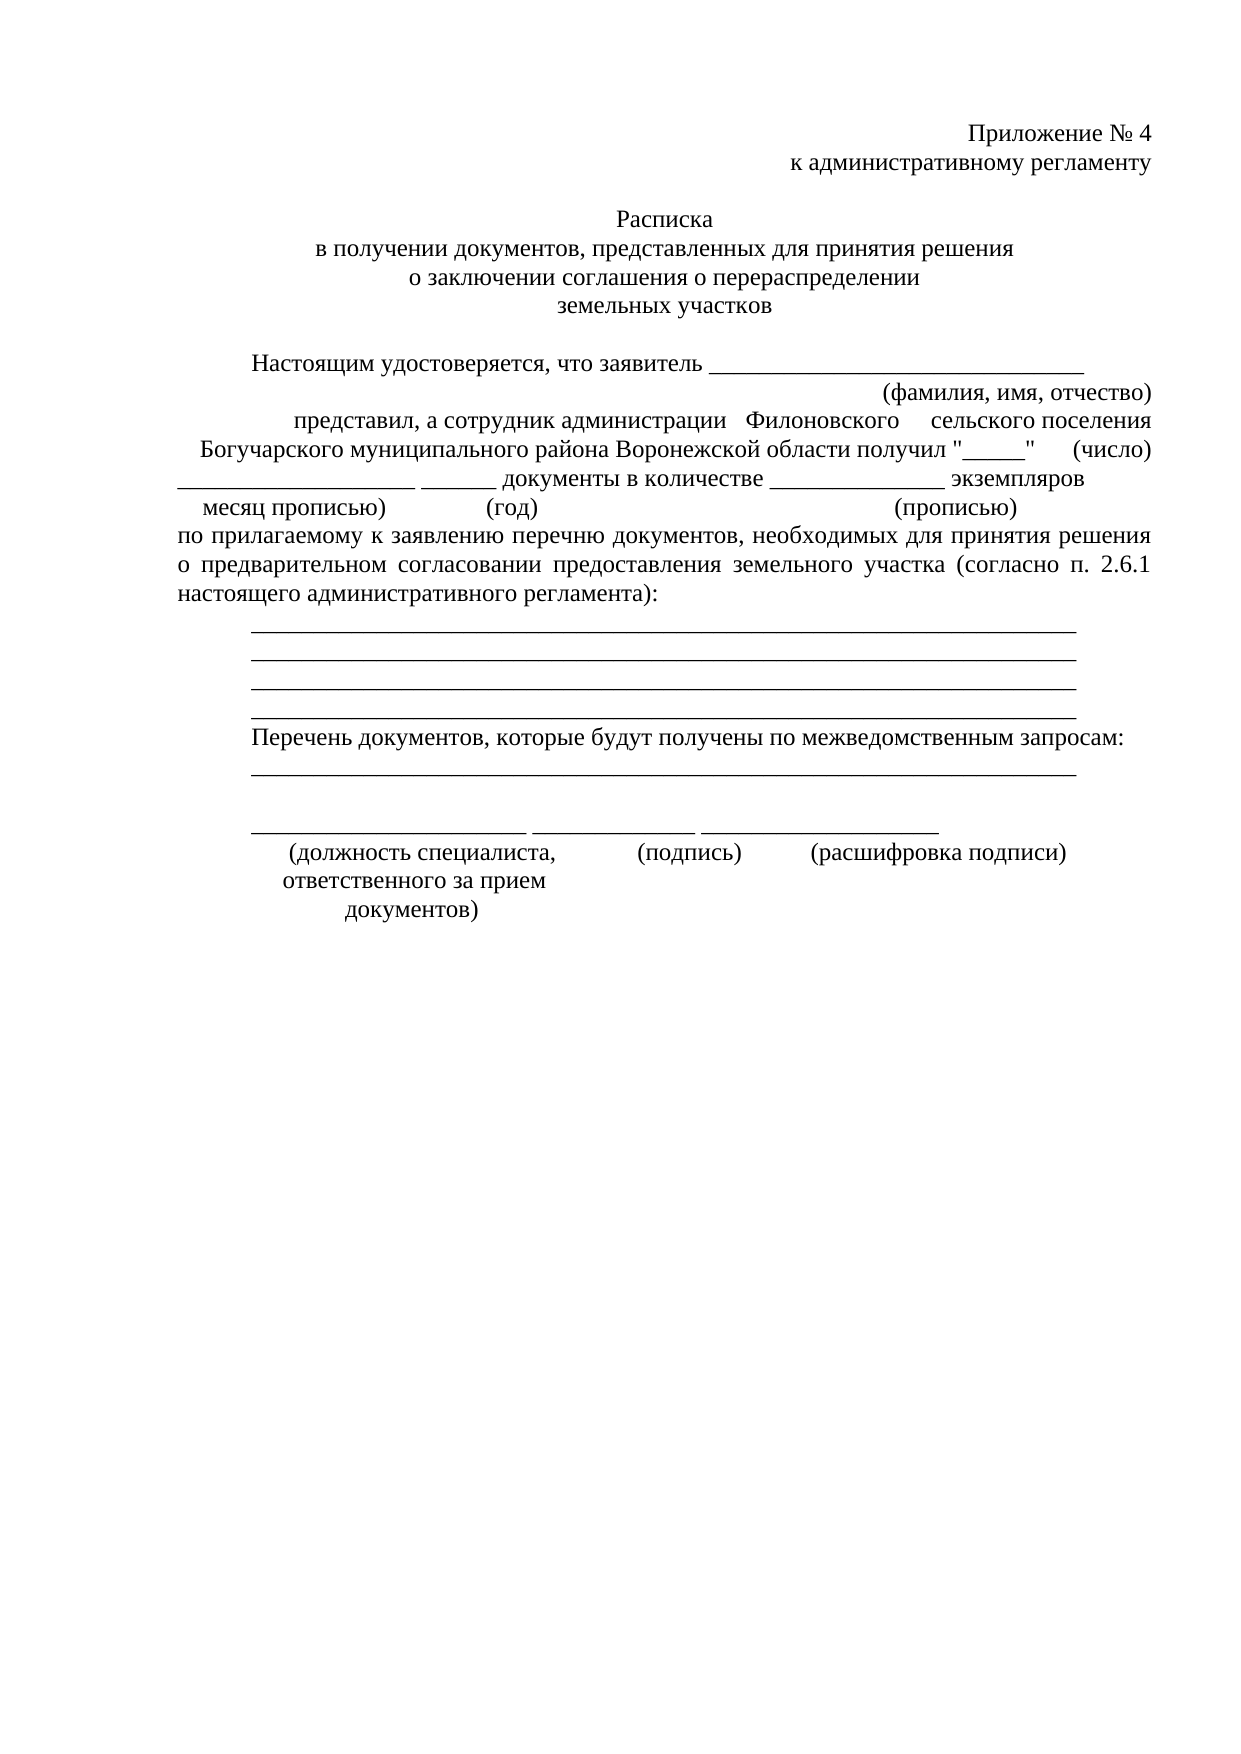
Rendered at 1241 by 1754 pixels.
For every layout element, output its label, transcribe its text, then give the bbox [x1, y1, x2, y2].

text Настоящим удостоверяется, что заявитель ______________________________ [177, 348, 1152, 377]
text Расписка [177, 204, 1152, 233]
text Приложение № 4 [177, 118, 1152, 147]
text месяц прописью) (год) (прописью) [177, 492, 1152, 521]
text __________________________________________________________________ [177, 664, 1152, 693]
text земельных участков [177, 291, 1152, 319]
text __________________________________________________________________ [177, 751, 1152, 779]
text в получении документов, представленных для принятия решения [177, 233, 1152, 262]
text ответственного за прием [177, 866, 1152, 894]
text о заключении соглашения о перераспределении [177, 262, 1152, 291]
text к административному регламенту [177, 147, 1152, 176]
text (фамилия, имя, отчество) [177, 377, 1152, 406]
text Перечень документов, которые будут получены по межведомственным запросам: [177, 722, 1152, 751]
text __________________________________________________________________ [177, 693, 1152, 722]
text представил, а сотрудник администрации Филоновского сельского поселения Богучарского муниципального района Воронежской области получил "_____" (число) [177, 406, 1152, 463]
text __________________________________________________________________ [177, 607, 1152, 636]
text __________________________________________________________________ [177, 636, 1152, 664]
text ______________________ _____________ ___________________ [177, 808, 1152, 837]
text ___________________ ______ документы в количестве ______________ экземпляров [177, 463, 1152, 492]
text документов) [177, 894, 1152, 923]
text (должность специалиста, (подпись) (расшифровка подписи) [177, 837, 1152, 866]
text по прилагаемому к заявлению перечню документов, необходимых для принятия решения о предварительном согласовании предоставления земельного участка (согласно п. 2.6.1 настоящего административного регламента): [177, 521, 1152, 607]
